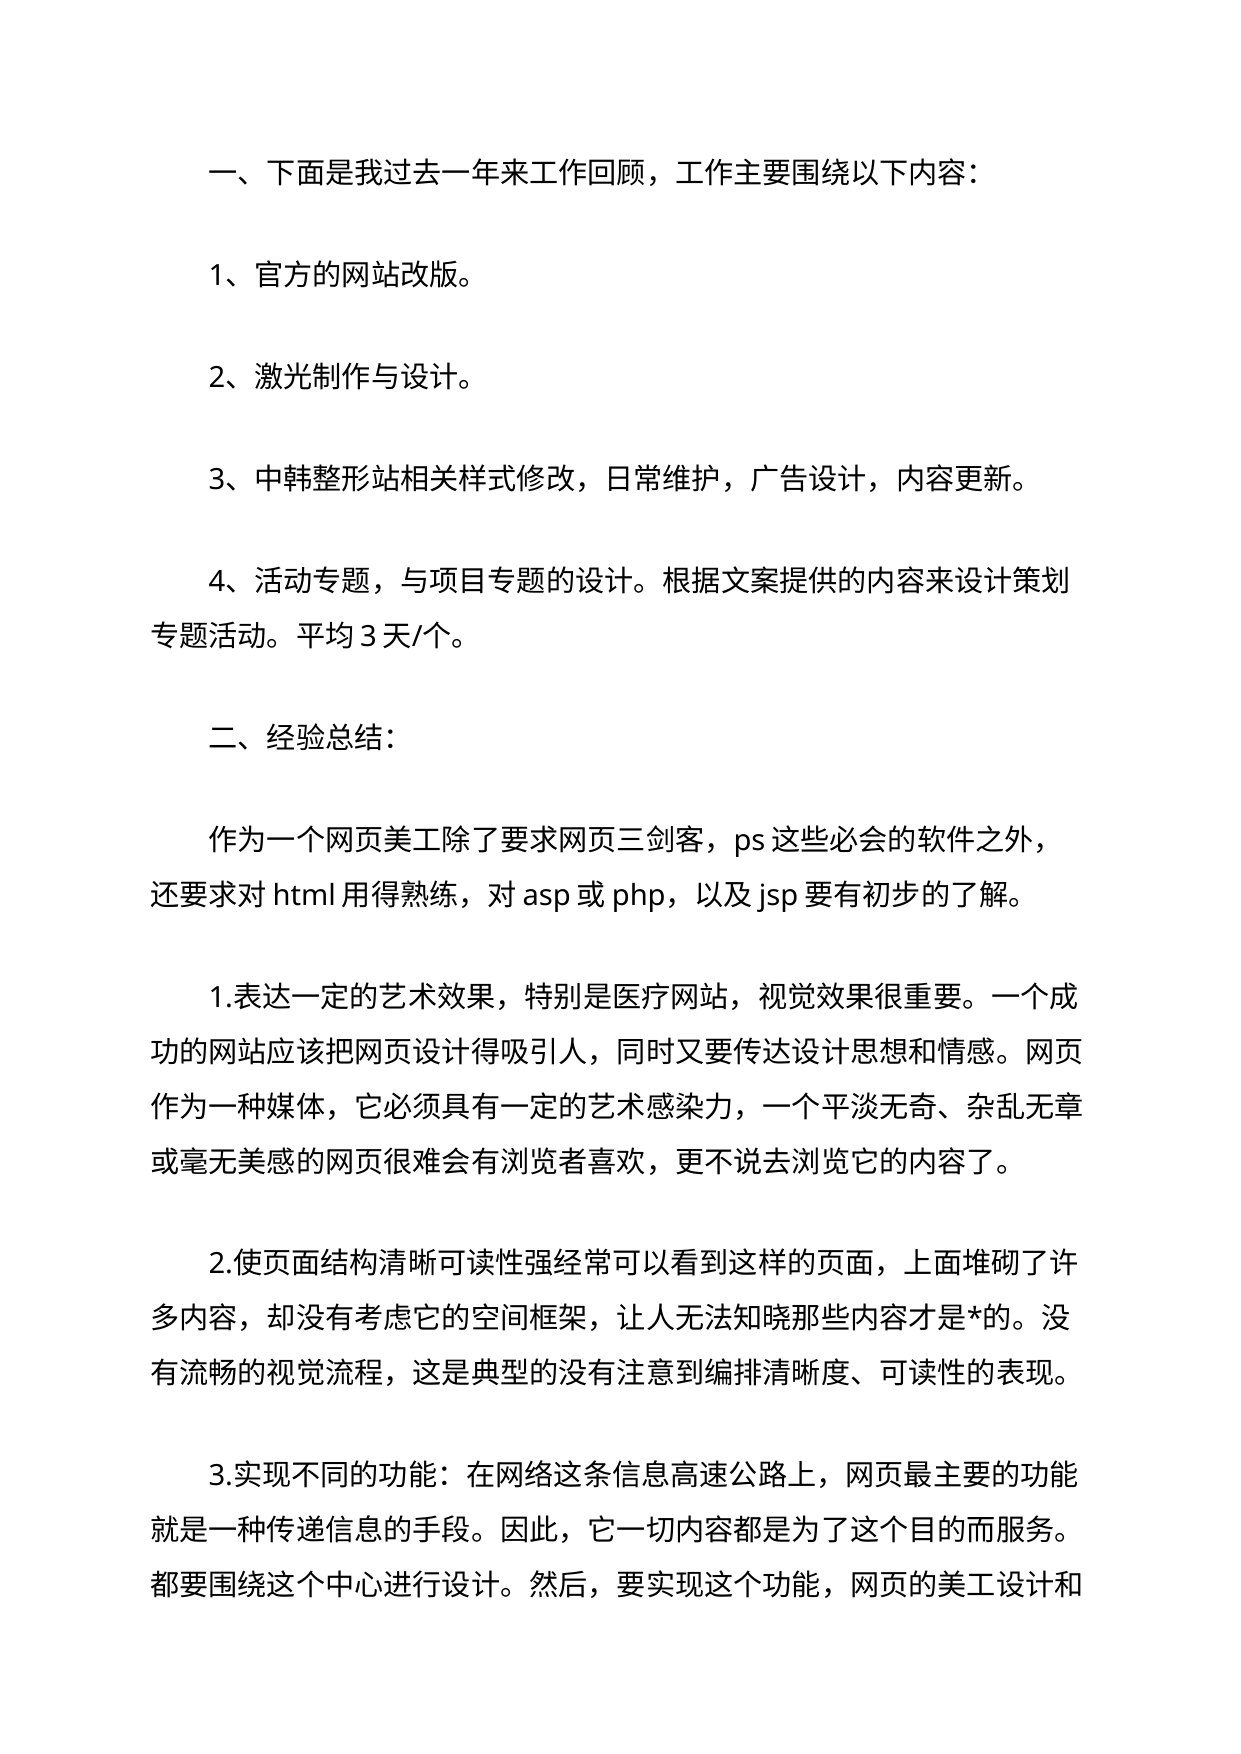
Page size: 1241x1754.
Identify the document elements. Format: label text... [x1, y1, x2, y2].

text 2、激光制作与设计。 [150, 354, 1090, 396]
text 2.使页面结构清晰可读性强经常可以看到这样的页面，上面堆砌了许多内容，却没有考虑它的空间框架，让人无法知晓那些内容才是*的。没有流畅的视觉流程，这是典型的没有注意到编排清晰度、可读性的表现。 [150, 1240, 1090, 1392]
text 二、经验总结： [150, 715, 1090, 757]
text 作为一个网页美工除了要求网页三剑客，ps这些必会的软件之外，还要求对html用得熟练，对asp或php，以及jsp要有初步的了解。 [150, 816, 1090, 914]
text 1.表达一定的艺术效果，特别是医疗网站，视觉效果很重要。一个成功的网站应该把网页设计得吸引人，同时又要传达设计思想和情感。网页作为一种媒体，它必须具有一定的艺术感染力，一个平淡无奇、杂乱无章或毫无美感的网页很难会有浏览者喜欢，更不说去浏览它的内容了。 [150, 973, 1090, 1181]
text 3、中韩整形站相关样式修改，日常维护，广告设计，内容更新。 [150, 456, 1090, 498]
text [150, 1452, 1090, 1604]
text 1、官方的网站改版。 [150, 252, 1090, 294]
text 4、活动专题，与项目专题的设计。根据文案提供的内容来设计策划专题活动。平均3天/个。 [150, 558, 1090, 655]
text 一、下面是我过去一年来工作回顾，工作主要围绕以下内容： [150, 150, 1090, 192]
